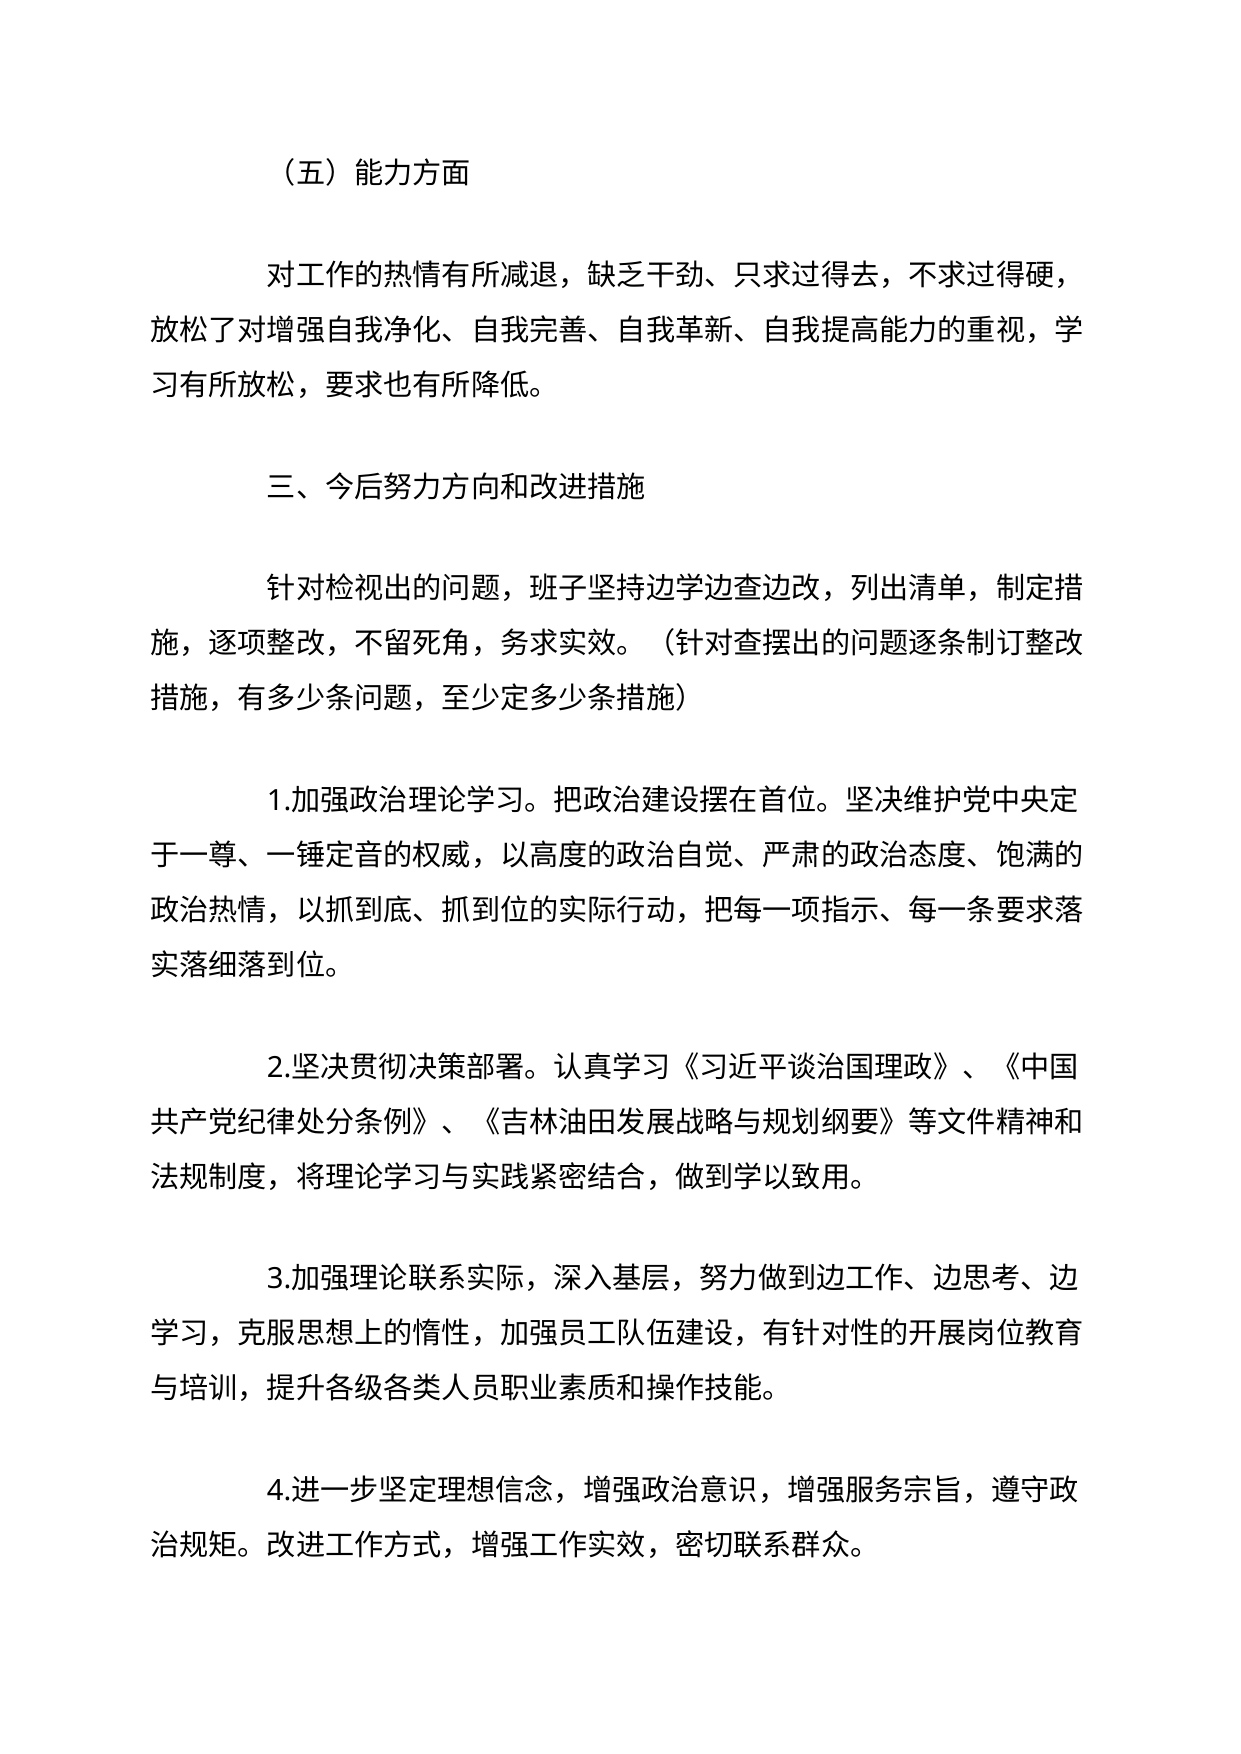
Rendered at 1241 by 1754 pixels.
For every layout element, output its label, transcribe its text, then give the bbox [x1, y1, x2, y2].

text 4.进一步坚定理想信念，增强政治意识，增强服务宗旨，遵守政治规矩。改进工作方式，增强工作实效，密切联系群众。 [150, 1467, 1090, 1564]
text 针对检视出的问题，班子坚持边学边查边改，列出清单，制定措施，逐项整改，不留死角，务求实效。（针对查摆出的问题逐条制订整改措施，有多少条问题，至少定多少条措施） [150, 565, 1090, 717]
text 3.加强理论联系实际，深入基层，努力做到边工作、边思考、边学习，克服思想上的惰性，加强员工队伍建设，有针对性的开展岗位教育与培训，提升各级各类人员职业素质和操作技能。 [150, 1255, 1090, 1407]
text 2.坚决贯彻决策部署。认真学习《习近平谈治国理政》、《中国共产党纪律处分条例》、《吉林油田发展战略与规划纲要》等文件精神和法规制度，将理论学习与实践紧密结合，做到学以致用。 [150, 1043, 1090, 1195]
text 1.加强政治理论学习。把政治建设摆在首位。坚决维护党中央定于一尊、一锤定音的权威，以高度的政治自觉、严肃的政治态度、饱满的政治热情，以抓到底、抓到位的实际行动，把每一项指示、每一条要求落实落细落到位。 [150, 777, 1090, 984]
text 三、今后努力方向和改进措施 [150, 463, 1090, 506]
text 对工作的热情有所减退，缺乏干劲、只求过得去，不求过得硬，放松了对增强自我净化、自我完善、自我革新、自我提高能力的重视，学习有所放松，要求也有所降低。 [150, 252, 1090, 404]
text （五）能力方面 [150, 150, 1090, 192]
